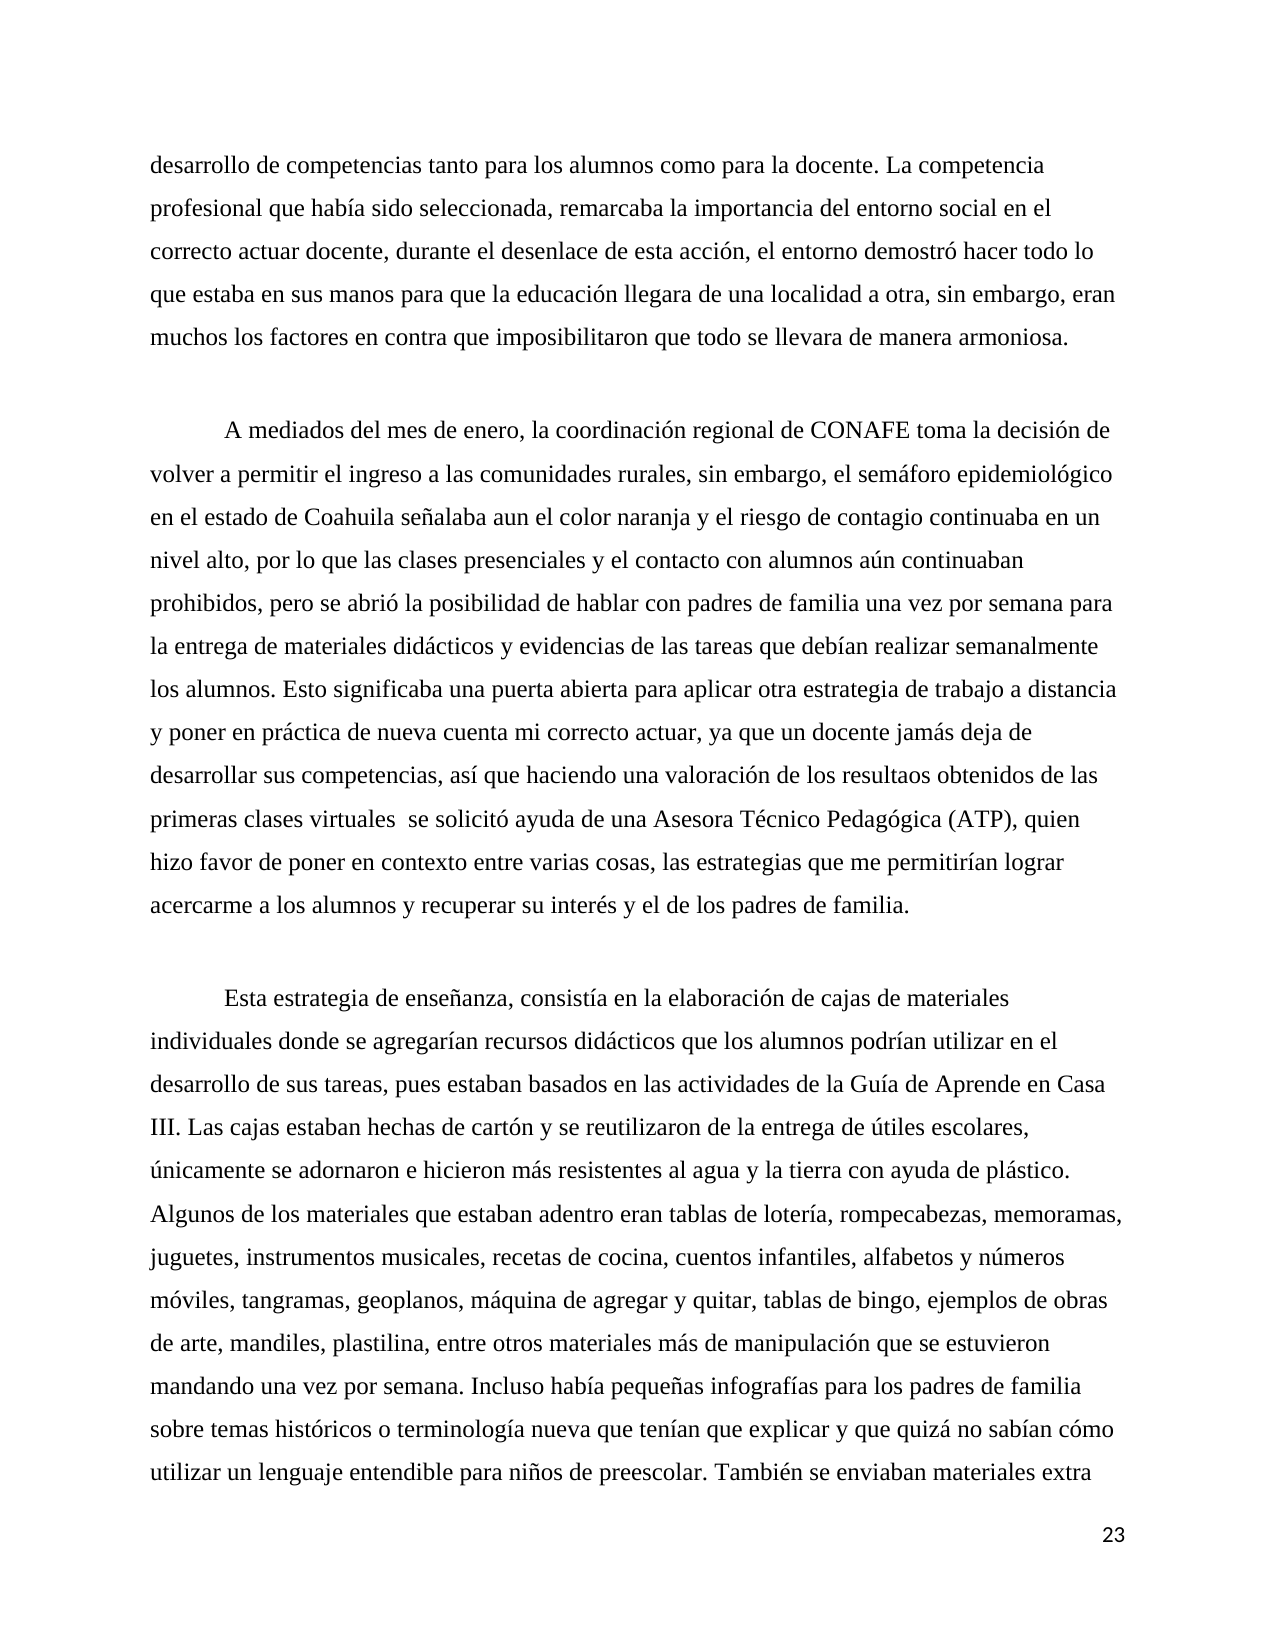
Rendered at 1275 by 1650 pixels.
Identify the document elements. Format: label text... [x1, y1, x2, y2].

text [150, 983, 1125, 1486]
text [150, 150, 1125, 351]
text A mediados del mes de enero, la coordinación regional de CONAFE toma la decisión de volver a permitir el ingreso a las comunidades rurales, sin embargo, el semáforo epidemiológico en el estado de Coahuila señalaba aun el color naranja y el riesgo de contagio continuaba en un nivel alto, por lo que las clases presenciales y el contacto con alumnos aún continuaban prohibidos, pero se abrió la posibilidad de hablar con padres de familia una vez por semana para la entrega de materiales didácticos y evidencias de las tareas que debían realizar semanalmente los alumnos. Esto significaba una puerta abierta para aplicar otra estrategia de trabajo a distancia y poner en práctica de nueva cuenta mi correcto actuar, ya que un docente jamás deja de desarrollar sus competencias, así que haciendo una valoración de los resultaos obtenidos de las primeras clases virtuales se solicitó ayuda de una Asesora Técnico Pedagógica (ATP), quien hizo favor de poner en contexto entre varias cosas, las estrategias que me permitirían lograr acercarme a los alumnos y recuperar su interés y el de los padres de familia. [150, 416, 1125, 919]
